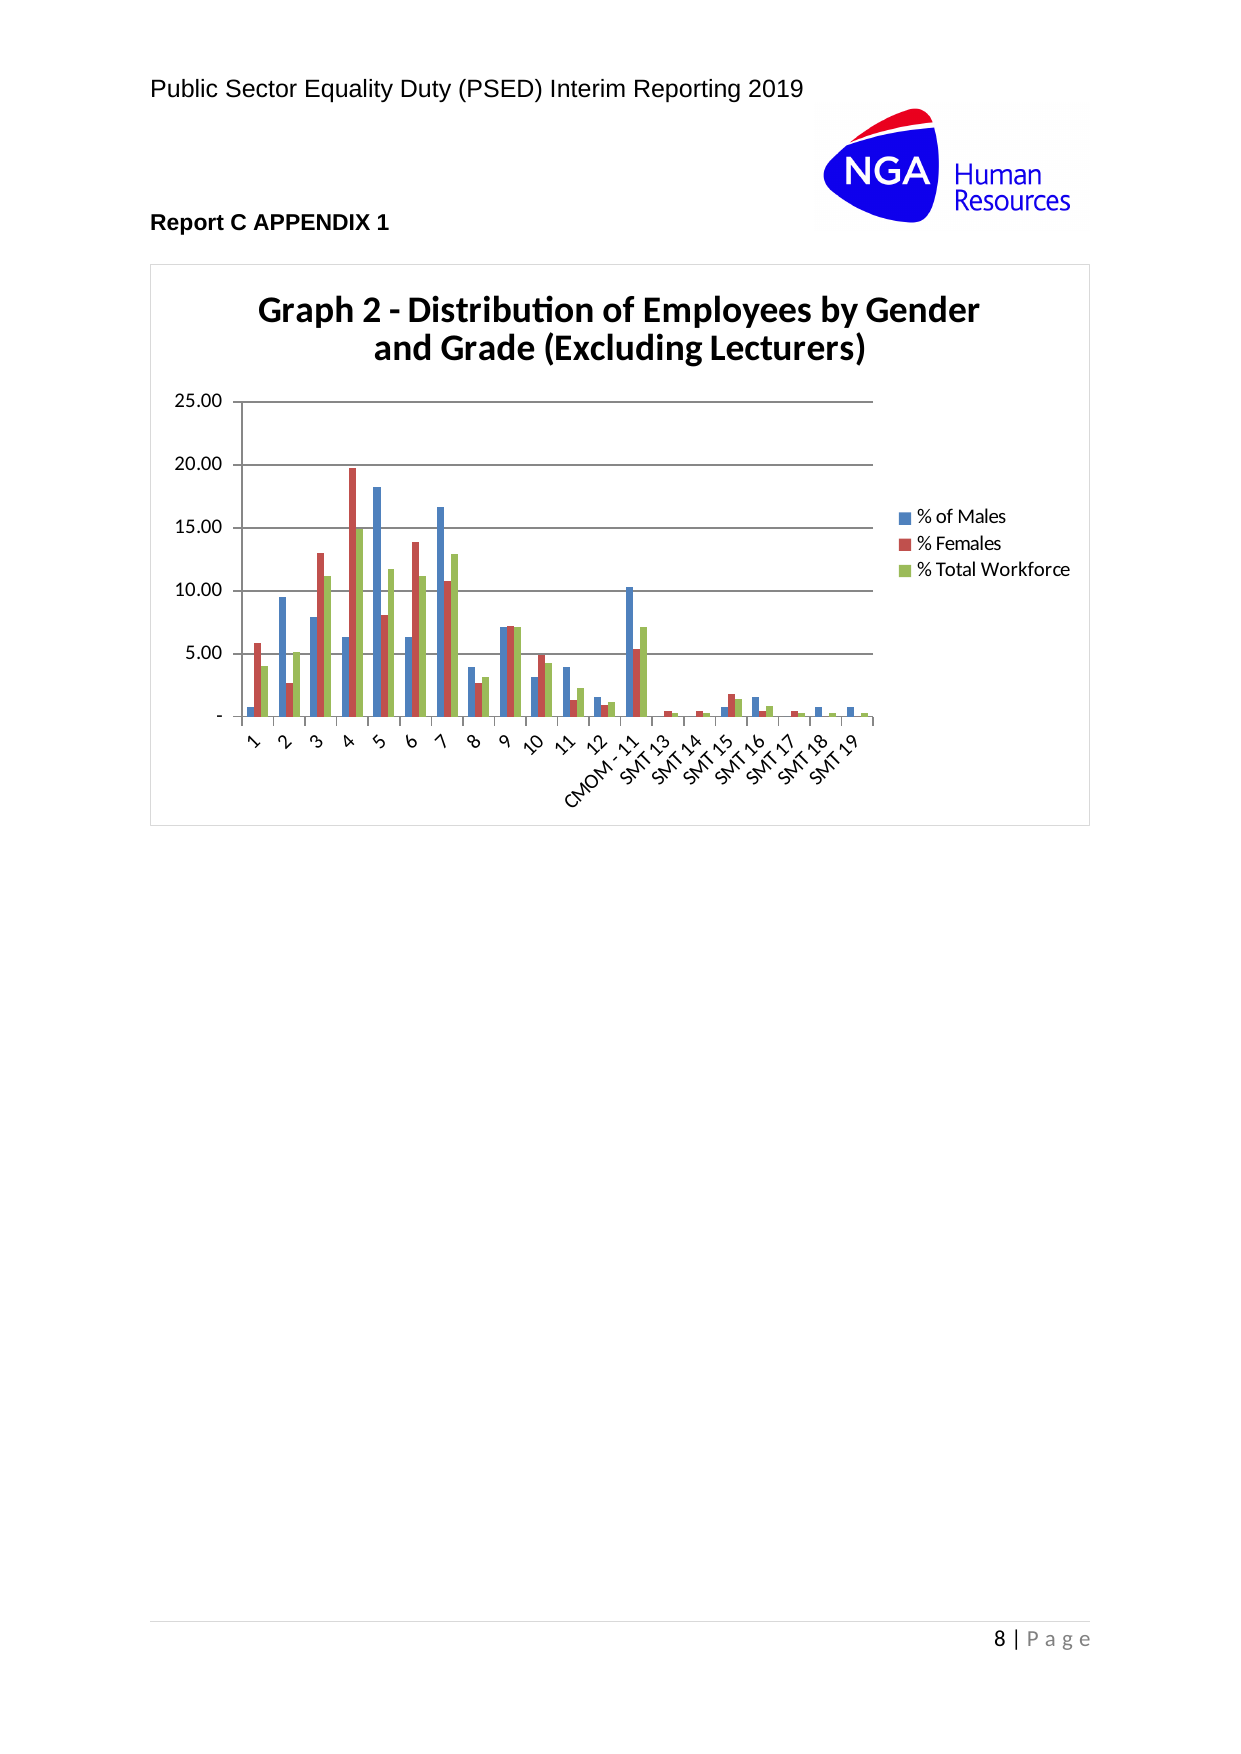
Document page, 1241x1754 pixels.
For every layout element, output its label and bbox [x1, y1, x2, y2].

picture [813, 102, 1091, 231]
